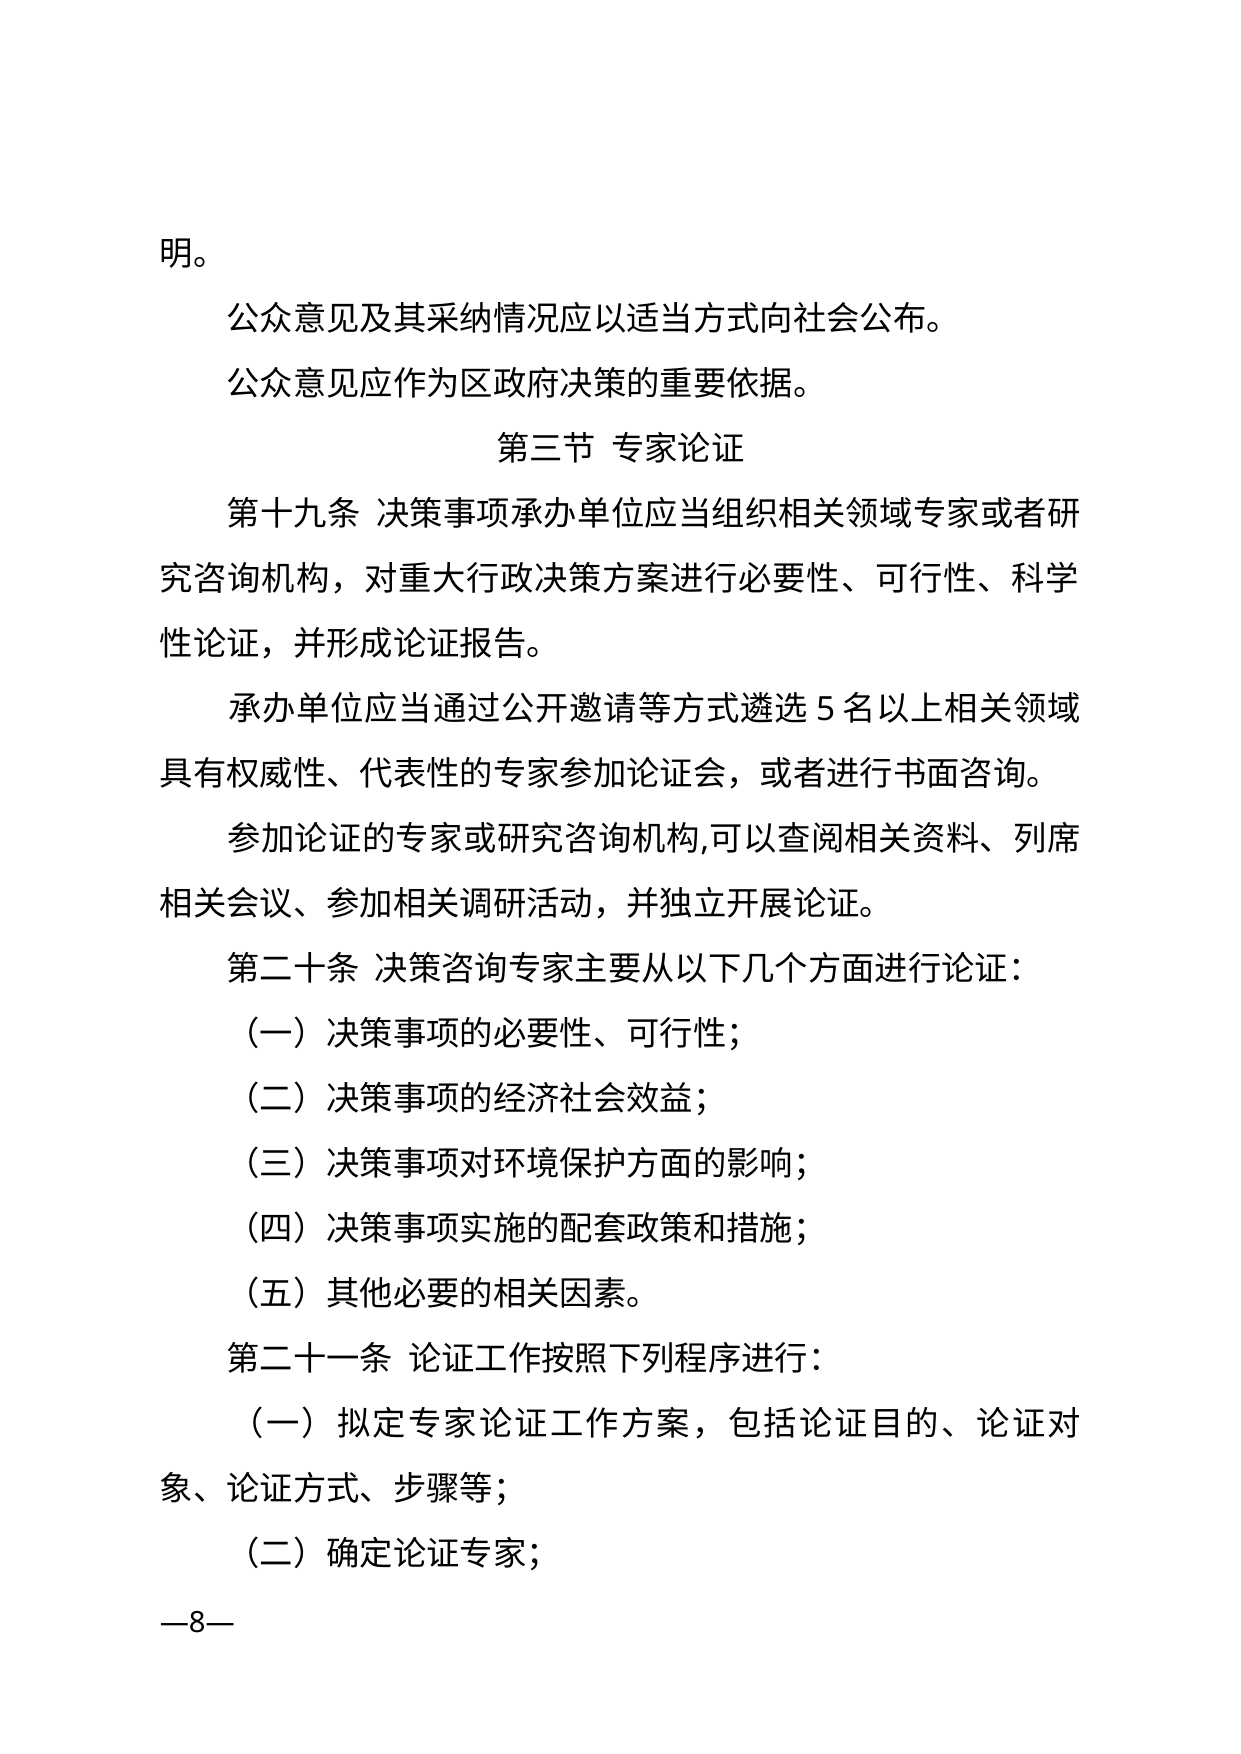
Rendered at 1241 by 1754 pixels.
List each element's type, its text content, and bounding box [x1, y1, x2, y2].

text 第十九条 决策事项承办单位应当组织相关领域专家或者研究咨询机构，对重大行政决策方案进行必要性、可行性、科学性论证，并形成论证报告。 [159, 478, 1081, 673]
text 公众意见应作为区政府决策的重要依据。 [159, 348, 1081, 413]
text （二）决策事项的经济社会效益； [159, 1063, 1081, 1128]
text 承办单位应当通过公开邀请等方式遴选5名以上相关领域具有权威性、代表性的专家参加论证会，或者进行书面咨询。 [159, 673, 1081, 803]
text （四）决策事项实施的配套政策和措施； [159, 1193, 1081, 1258]
text （一）决策事项的必要性、可行性； [159, 998, 1081, 1063]
text 参加论证的专家或研究咨询机构,可以查阅相关资料、列席相关会议、参加相关调研活动，并独立开展论证。 [159, 803, 1081, 933]
text 公众意见及其采纳情况应以适当方式向社会公布。 [159, 283, 1081, 348]
text 第二十一条 论证工作按照下列程序进行： [159, 1323, 1081, 1388]
text （三）决策事项对环境保护方面的影响； [159, 1128, 1081, 1193]
text （一）拟定专家论证工作方案，包括论证目的、论证对象、论证方式、步骤等； [159, 1388, 1081, 1518]
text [159, 218, 1081, 283]
text （五）其他必要的相关因素。 [159, 1258, 1081, 1323]
text 第三节 专家论证 [159, 413, 1081, 478]
text 第二十条 决策咨询专家主要从以下几个方面进行论证： [159, 933, 1081, 998]
text （二）确定论证专家； [159, 1518, 1081, 1583]
